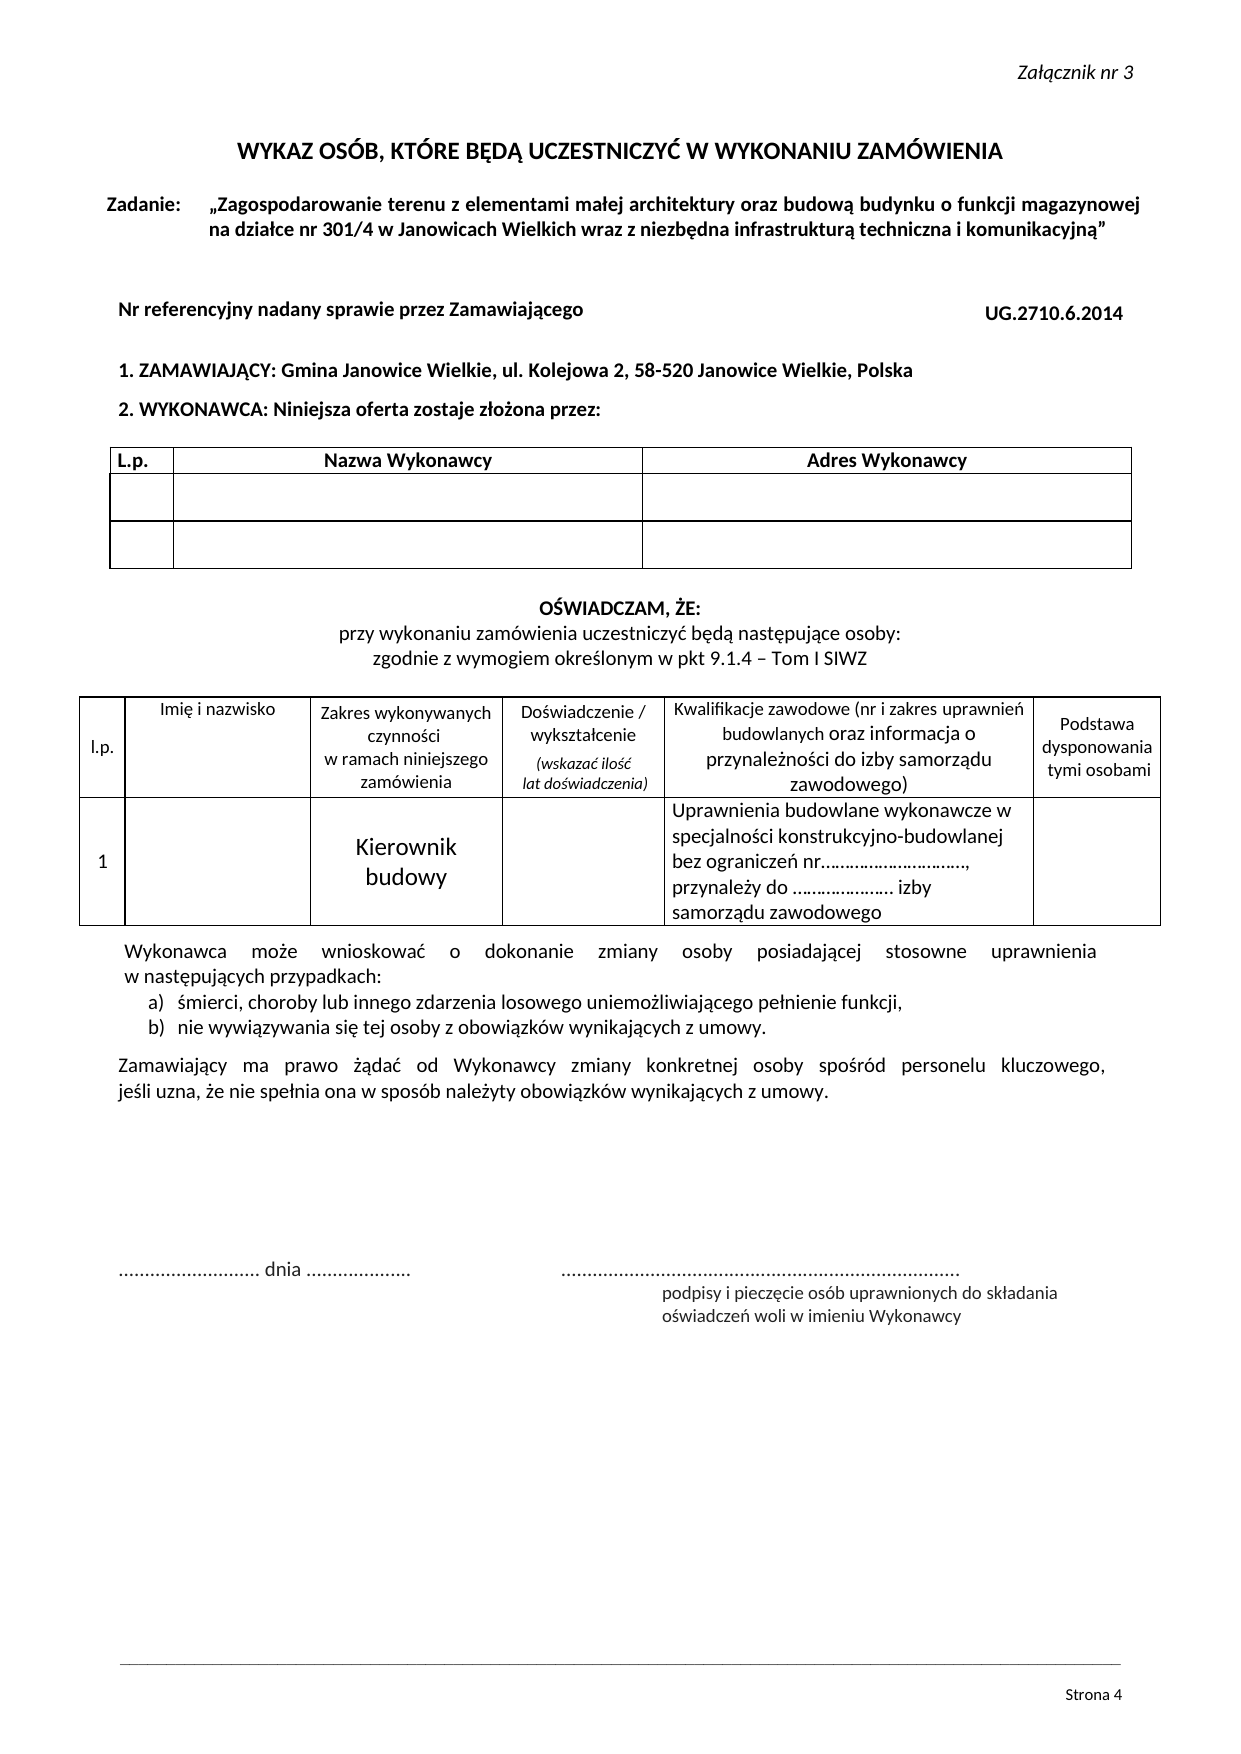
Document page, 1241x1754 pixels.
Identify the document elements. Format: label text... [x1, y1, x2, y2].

table_cell [643, 522, 1131, 568]
table_header UG.2710.6.2014 [793, 296, 1131, 330]
table_header Kwalifikacje zawodowe (nr i zakres uprawnień budowlanych oraz informacja o przynależności do izby samorządu zawodowego) [665, 698, 1033, 797]
table_header Zakres wykonywanych czynności w ramach niniejszego zamówienia [311, 698, 502, 797]
text przy wykonaniu zamówienia uczestniczyć będą następujące osoby: [118, 620, 1122, 646]
text Wykonawca może wnioskować o dokonanie zmiany osoby posiadającej stosowne uprawnienia w następujących przypadkach: [124, 938, 1122, 989]
text zgodnie z wymogiem określonym w pkt 9.1.4 – Tom I SIWZ [118, 646, 1122, 671]
table_header Zadanie: [99, 191, 201, 268]
text podpisy i pieczęcie osób uprawnionych do składania oświadczeń woli w imieniu Wykonawcy [662, 1281, 1122, 1327]
table_cell [174, 522, 642, 568]
text Załącznik nr 3 [118, 59, 1133, 84]
text WYKAZ OSÓB, KTÓRE BĘDĄ UCZESTNICZYĆ W WYKONANIU ZAMÓWIENIA [118, 135, 1122, 166]
table_header L.p. [111, 448, 173, 473]
table_cell [1034, 798, 1160, 925]
table_header Podstawa dysponowania tymi osobami [1034, 698, 1160, 797]
table_header Nazwa Wykonawcy [174, 448, 642, 473]
text b) nie wywiązywania się tej osoby z obowiązków wynikających z umowy. [148, 1014, 1122, 1040]
text 2. WYKONAWCA: Niniejsza oferta zostaje złożona przez: [118, 396, 1122, 421]
table_cell [126, 798, 310, 925]
text a) śmierci, choroby lub innego zdarzenia losowego uniemożliwiającego pełnienie funkcji, [148, 989, 1122, 1014]
text Zamawiający ma prawo żądać od Wykonawcy zmiany konkretnej osoby spośród personelu kluczowego, jeśli uzna, że nie spełnia ona w sposób należyty obowiązków wynikających z umowy. [118, 1052, 1122, 1103]
table_cell [111, 522, 173, 568]
table_cell [503, 798, 664, 925]
table_header „Zagospodarowanie terenu z elementami małej architektury oraz budową budynku o funkcji magazynowej na działce nr 301/4 w Janowicach Wielkich wraz z niezbędna infrastrukturą techniczna i komunikacyjną” [201, 191, 1149, 268]
table_header Nr referencyjny nadany sprawie przez Zamawiającego [111, 296, 793, 330]
table_header Adres Wykonawcy [643, 448, 1131, 473]
table_cell [643, 474, 1131, 520]
table_header Imię i nazwisko [126, 698, 310, 797]
text OŚWIADCZAM, ŻE: [118, 595, 1122, 620]
table_cell Kierownik budowy [311, 798, 502, 925]
table_cell [111, 474, 173, 520]
table_cell Uprawnienia budowlane wykonawcze w specjalności konstrukcyjno-budowlanej bez ograniczeń nr…………………………, przynależy do ………………… izby samorządu zawodowego [665, 798, 1033, 925]
table_cell 1 [80, 798, 124, 925]
table_cell [174, 474, 642, 520]
table_header l.p. [80, 698, 124, 797]
text ........................... dnia .................... ............................................................................ [118, 1256, 1122, 1281]
table_header Doświadczenie / wykształcenie (wskazać ilość lat doświadczenia) [503, 698, 664, 797]
text 1. ZAMAWIAJĄCY: Gmina Janowice Wielkie, ul. Kolejowa 2, 58-520 Janowice Wielkie, Polska [118, 358, 1122, 383]
